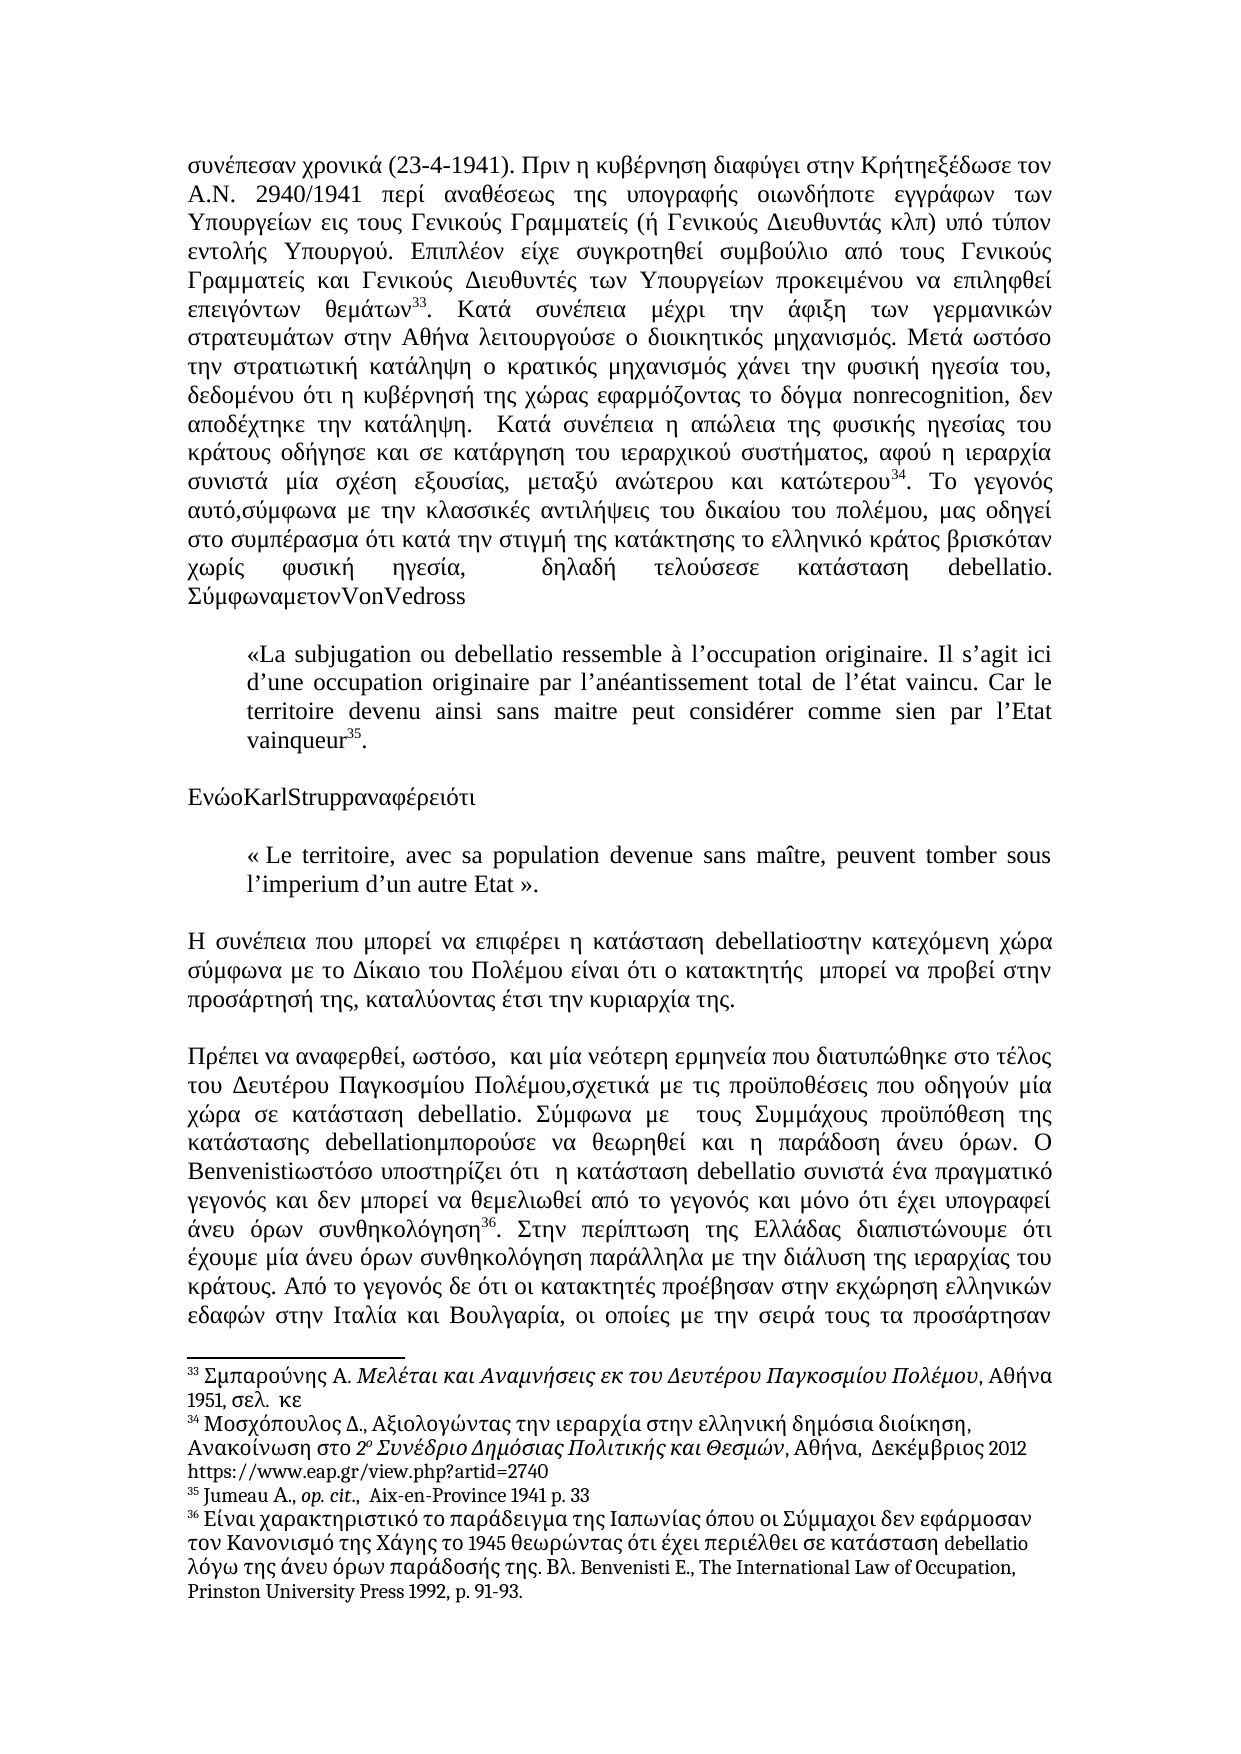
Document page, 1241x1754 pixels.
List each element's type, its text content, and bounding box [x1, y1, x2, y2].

text Η διαφυγή της νόμιμης κυβέρνησης: Η υπογραφή της συνθηκολόγησηςκαι η διαφυγή της νόμιμης κυβέρνησης της χώρας στην Κρήτη, αποτέλεσαν γεγονότα που συνέπεσαν χρονικά (23-4-1941). Πριν η κυβέρνηση διαφύγει στην Κρήτηεξέδωσε τον Α.Ν. 2940/1941 περί αναθέσεως της υπογραφής οιωνδήποτε εγγράφων των Υπουργείων εις τους Γενικούς Γραμματείς (ή Γενικούς Διευθυντάς κλπ) υπό τύπον εντολής Υπουργού. Επιπλέον είχε συγκροτηθεί συμβούλιο από τους Γενικούς Γραμματείς και Γενικούς Διευθυντές των Υπουργείων προκειμένου να επιληφθεί επειγόντων θεμάτων. Κατά συνέπεια μέχρι την άφιξη των γερμανικών στρατευμάτων στην Αθήνα λειτουργούσε ο διοικητικός μηχανισμός. Μετά ωστόσο την στρατιωτική κατάληψη ο κρατικός μηχανισμός χάνει την φυσική ηγεσία του, δεδομένου ότι η κυβέρνησή της χώρας εφαρμόζοντας το δόγμα nonrecognition, δεν αποδέχτηκε την κατάληψη. Κατά συνέπεια η απώλεια της φυσικής ηγεσίας του κράτους οδήγησε και σε κατάργηση του ιεραρχικού συστήματος, αφού η ιεραρχία συνιστά μία σχέση εξουσίας, μεταξύ ανώτερου και κατώτερου. Το γεγονός αυτό,σύμφωνα με την κλασσικές αντιλήψεις του δικαίου του πολέμου, μας οδηγεί στο συμπέρασμα ότι κατά την στιγμή της κατάκτησης το ελληνικό κράτος βρισκόταν χωρίς φυσική ηγεσία, δηλαδή τελούσεσε κατάσταση debellatio. ΣύμφωναμετονVonVedross [187, 150, 1053, 610]
text «La subjugation ou debellatio ressemble à l’occupation originaire. Il s’agit ici d’une occupation originaire par l’anéantissement total de l’état vaincu. Car le territoire devenu ainsi sans maitre peut considérer comme sien par l’Etat vainqueur. [247, 639, 1053, 754]
text « Le territoire, avec sa population devenue sans maître, peuvent tomber sous l’imperium d’un autre Etat ». [247, 840, 1053, 897]
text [187, 1041, 1053, 1329]
text ΕνώοKarlStruppαναφέρειότι [187, 782, 1053, 811]
text Η συνέπεια που μπορεί να επιφέρει η κατάσταση debellatioστην κατεχόμενη χώρα σύμφωνα με το Δίκαιο του Πολέμου είναι ότι ο κατακτητής μπορεί να προβεί στην προσάρτησή της, καταλύοντας έτσι την κυριαρχία της. [187, 926, 1053, 1012]
